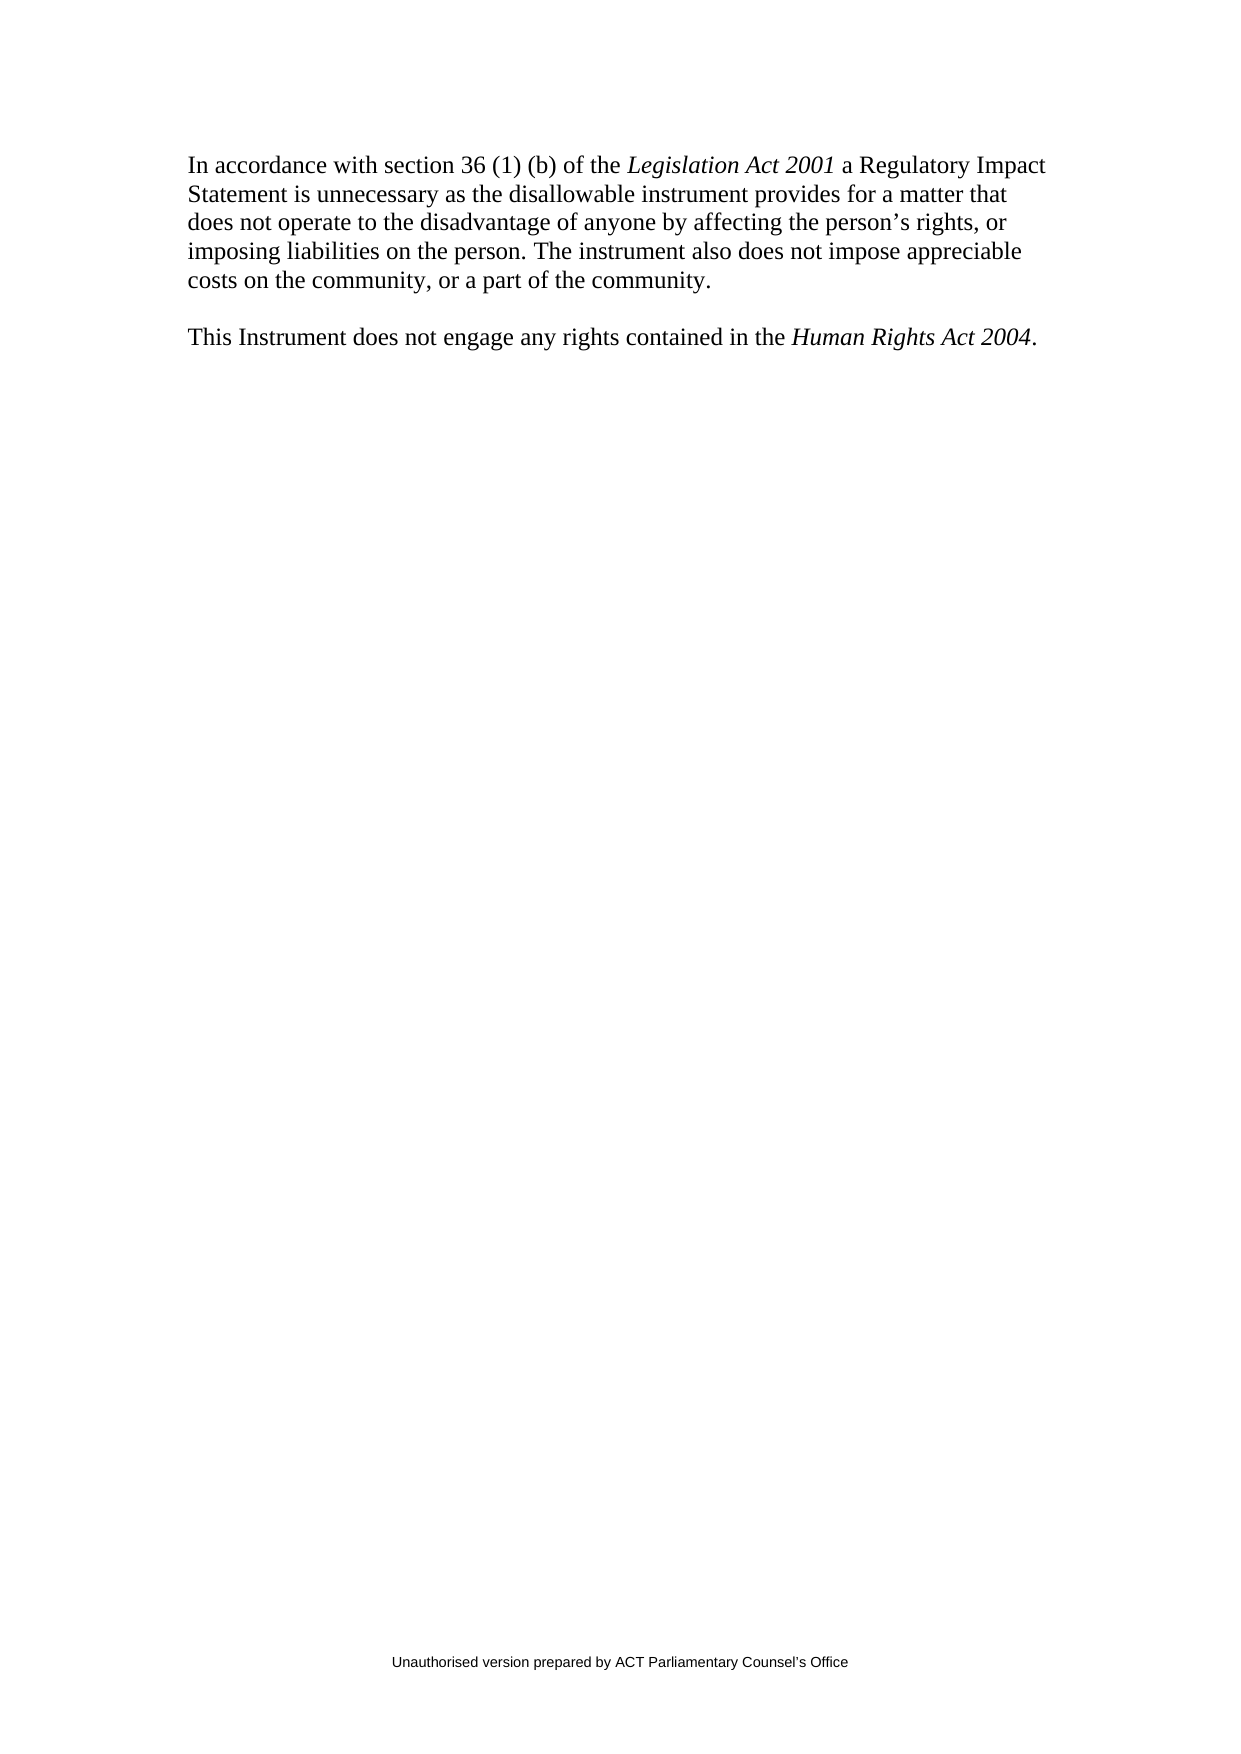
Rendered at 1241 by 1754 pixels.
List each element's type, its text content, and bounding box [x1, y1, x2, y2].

text This Instrument does not engage any rights contained in the Human Rights Act 2004. [187, 322, 1053, 351]
title In accordance with section 36 (1) (b) of the Legislation Act 2001 a Regulatory Impact Statement is unnecessary as the disallowable instrument provides for a matter that does not operate to the disadvantage of anyone by affecting the person’s rights, or imposing liabilities on the person. The instrument also does not impose appreciable costs on the community, or a part of the community. [187, 150, 1053, 294]
